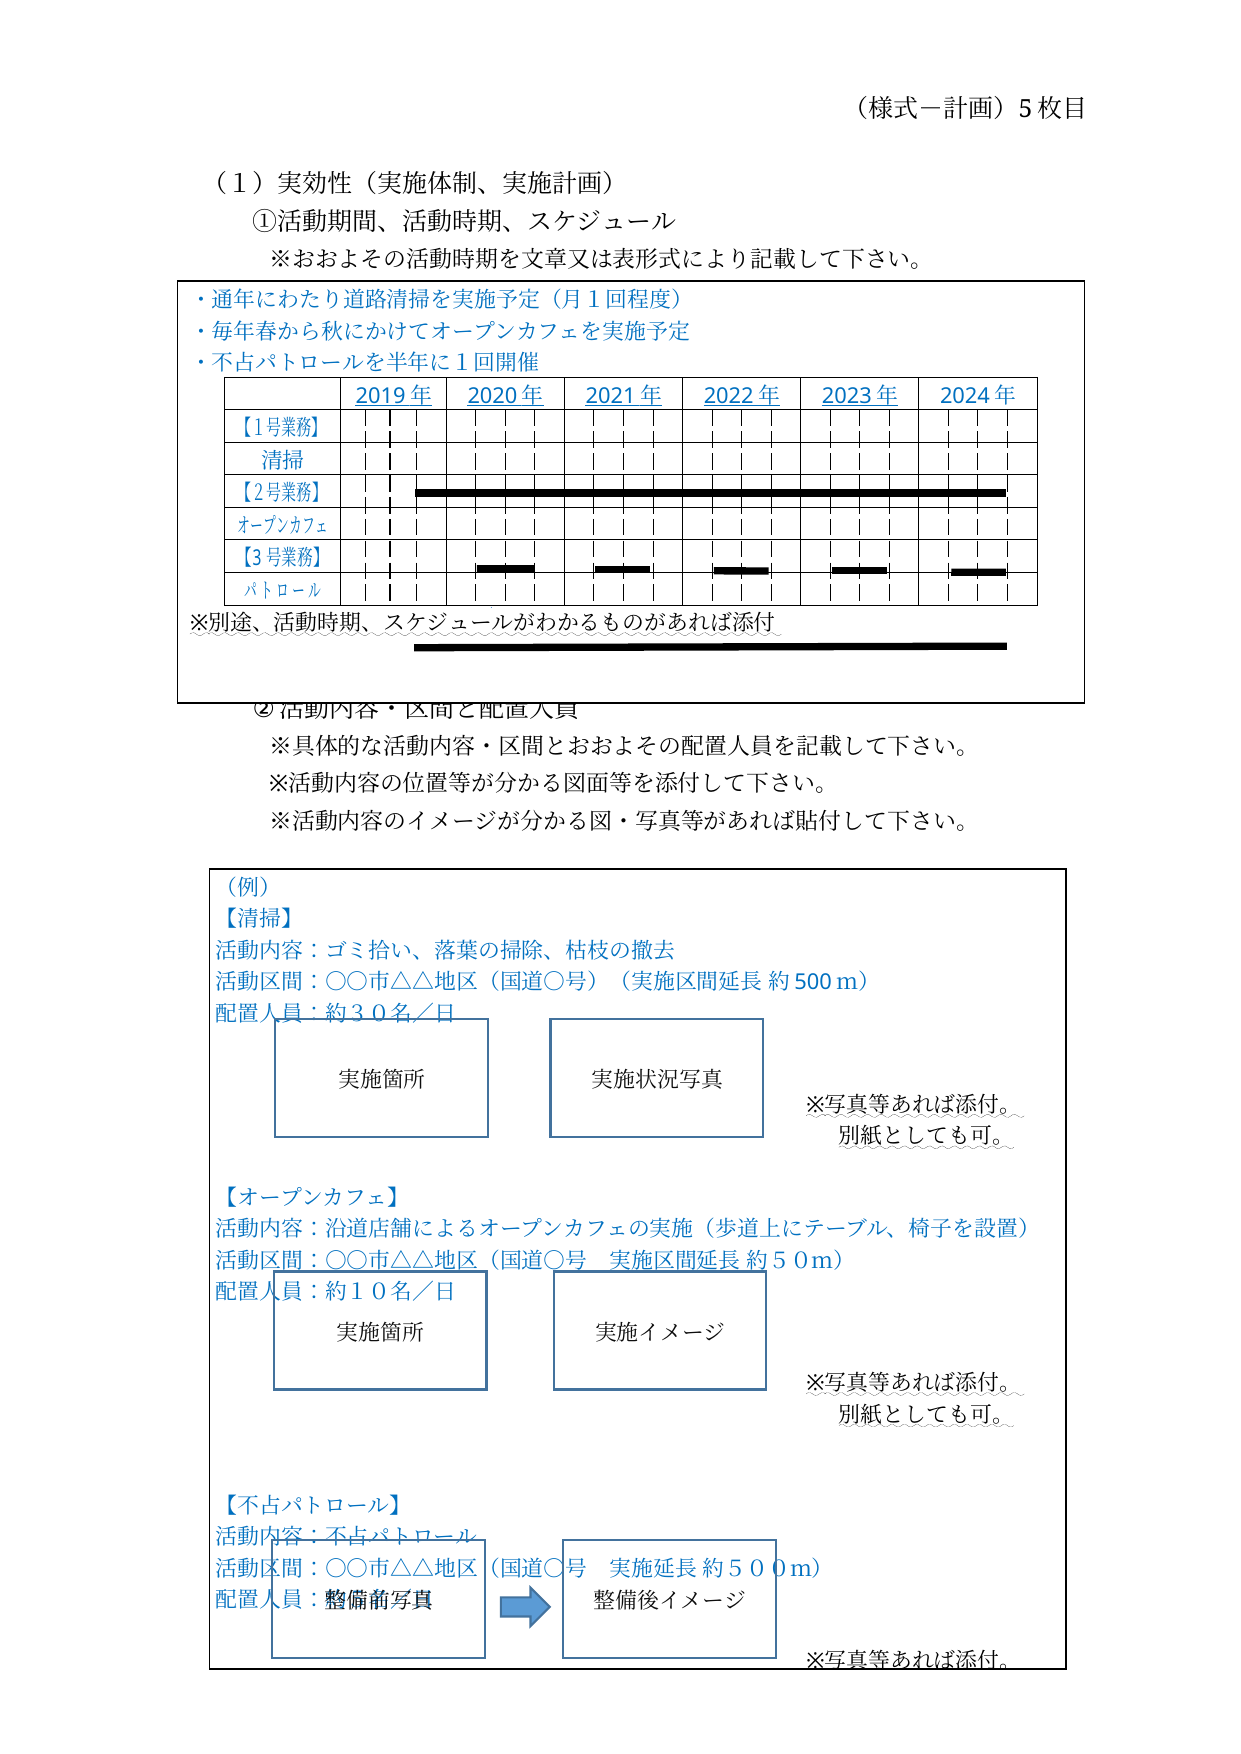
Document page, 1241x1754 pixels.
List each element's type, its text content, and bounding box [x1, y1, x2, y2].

text ※おおよその活動時期を文章又は表形式により記載して下さい。 [177, 238, 1087, 276]
text ①活動期間、活動時期、スケジュール [177, 201, 1087, 238]
text ※具体的な活動内容・区間とおおよその配置人員を記載して下さい。 [177, 726, 1087, 763]
text ※活動内容のイメージが分かる図・写真等があれば貼付して下さい。 [177, 801, 1087, 838]
text （１）実効性（実施体制、実施計画） [177, 163, 1087, 201]
text ※活動内容の位置等が分かる図面等を添付して下さい。 [177, 763, 1087, 801]
text ②活動内容・区間と配置人員 [177, 688, 1087, 726]
